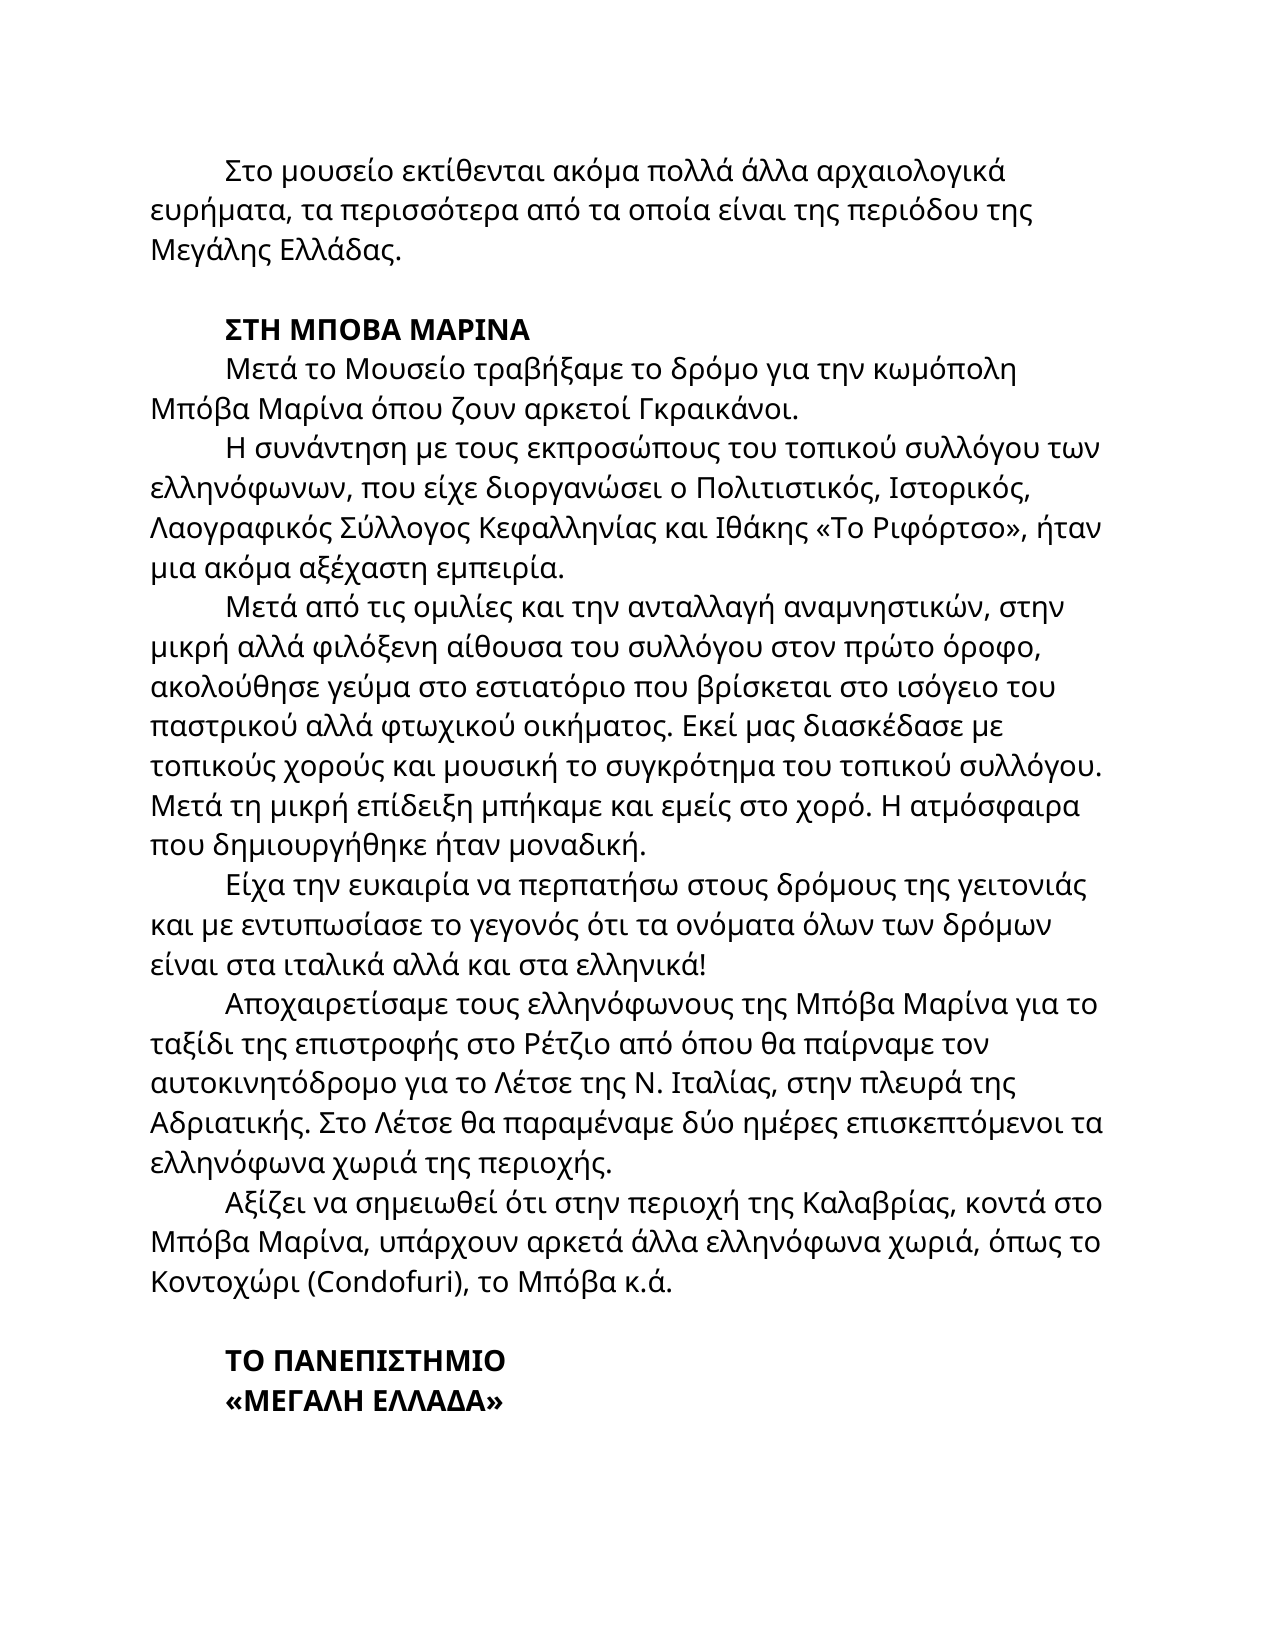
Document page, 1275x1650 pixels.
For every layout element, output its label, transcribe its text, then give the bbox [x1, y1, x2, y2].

text Αξίζει να σημειωθεί ότι στην περιοχή της Καλαβρίας, κοντά στο Μπόβα Μαρίνα, υπάρχουν αρκετά άλλα ελληνόφωνα χωριά, όπως το Κοντοχώρι (Condofuri), το Μπόβα κ.ά. [150, 1182, 1125, 1301]
text Είχα την ευκαιρία να περπατήσω στους δρόμους της γειτονιάς και με εντυπωσίασε το γεγονός ότι τα ονόματα όλων των δρόμων είναι στα ιταλικά αλλά και στα ελληνικά! [150, 864, 1125, 983]
text Η συνάντηση με τους εκπροσώπους του τοπικού συλλόγου των ελληνόφωνων, που είχε διοργανώσει ο Πολιτιστικός, Ιστορικός, Λαογραφικός Σύλλογος Κεφαλληνίας και Ιθάκης «Το Ριφόρτσο», ήταν μια ακόμα αξέχαστη εμπειρία. [150, 428, 1125, 587]
text «ΜΕΓΑΛΗ ΕΛΛΑΔΑ» [150, 1380, 1125, 1420]
text Αποχαιρετίσαμε τους ελληνόφωνους της Μπόβα Μαρίνα για το ταξίδι της επιστροφής στο Ρέτζιο από όπου θα παίρναμε τον αυτοκινητόδρομο για το Λέτσε της Ν. Ιταλίας, στην πλευρά της Αδριατικής. Στο Λέτσε θα παραμέναμε δύο ημέρες επισκεπτόμενοι τα ελληνόφωνα χωριά της περιοχής. [150, 983, 1125, 1182]
text ΣΤΗ ΜΠΟΒΑ ΜΑΡΙΝΑ [150, 309, 1125, 348]
text Στο μουσείο εκτίθενται ακόμα πολλά άλλα αρχαιολογικά ευρήματα, τα περισσότερα από τα οποία είναι της περιόδου της Μεγάλης Ελλάδας. [150, 150, 1125, 269]
text Μετά από τις ομιλίες και την ανταλλαγή αναμνηστικών, στην μικρή αλλά φιλόξενη αίθουσα του συλλόγου στον πρώτο όροφο, ακολούθησε γεύμα στο εστιατόριο που βρίσκεται στο ισόγειο του παστρικού αλλά φτωχικού οικήματος. Εκεί μας διασκέδασε με τοπικούς χορούς και μουσική το συγκρότημα του τοπικού συλλόγου. Μετά τη μικρή επίδειξη μπήκαμε και εμείς στο χορό. Η ατμόσφαιρα που δημιουργήθηκε ήταν μοναδική. [150, 587, 1125, 864]
text ΤΟ ΠΑΝΕΠΙΣΤΗΜΙΟ [150, 1341, 1125, 1380]
text Μετά το Μουσείο τραβήξαμε το δρόμο για την κωμόπολη Μπόβα Μαρίνα όπου ζουν αρκετοί Γκραικάνοι. [150, 348, 1125, 428]
